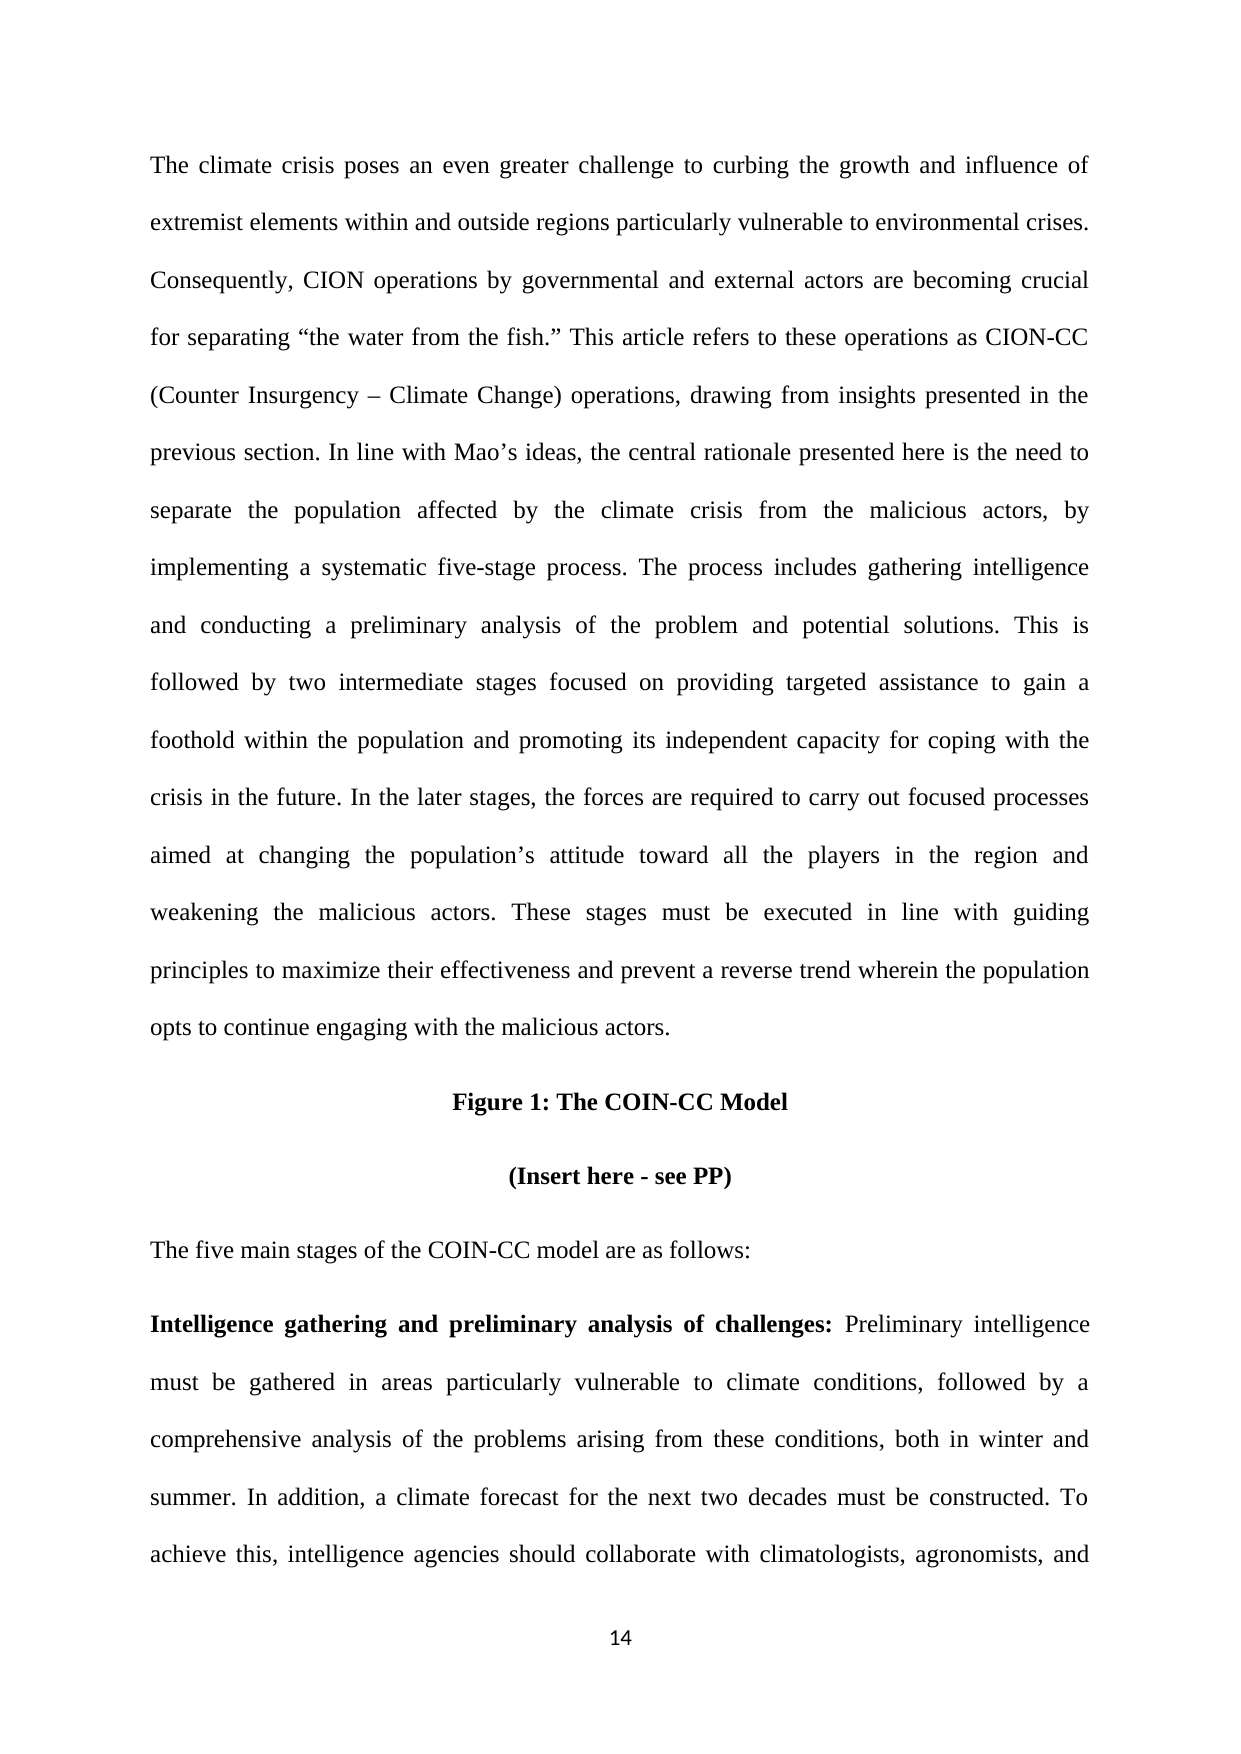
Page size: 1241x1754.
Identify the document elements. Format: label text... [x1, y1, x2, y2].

text The climate crisis poses an even greater challenge to curbing the growth and influence of extremist elements within and outside regions particularly vulnerable to environmental crises. Consequently, CION operations by governmental and external actors are becoming crucial for separating “the water from the fish.” This article refers to these operations as CION-CC (Counter Insurgency – Climate Change) operations, drawing from insights presented in the previous section. In line with Mao’s ideas, the central rationale presented here is the need to separate the population affected by the climate crisis from the malicious actors, by implementing a systematic five-stage process. The process includes gathering intelligence and conducting a preliminary analysis of the problem and potential solutions. This is followed by two intermediate stages focused on providing targeted assistance to gain a foothold within the population and promoting its independent capacity for coping with the crisis in the future. In the later stages, the forces are required to carry out focused processes aimed at changing the population’s attitude toward all the players in the region and weakening the malicious actors. These stages must be executed in line with guiding principles to maximize their effectiveness and prevent a reverse trend wherein the population opts to continue engaging with the malicious actors. [150, 150, 1090, 1041]
text (Insert here - see PP) [150, 1161, 1090, 1189]
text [150, 1309, 1090, 1568]
text Figure 1: The COIN-CC Model [150, 1087, 1090, 1115]
text The five main stages of the COIN-CC model are as follows: [150, 1235, 1090, 1264]
